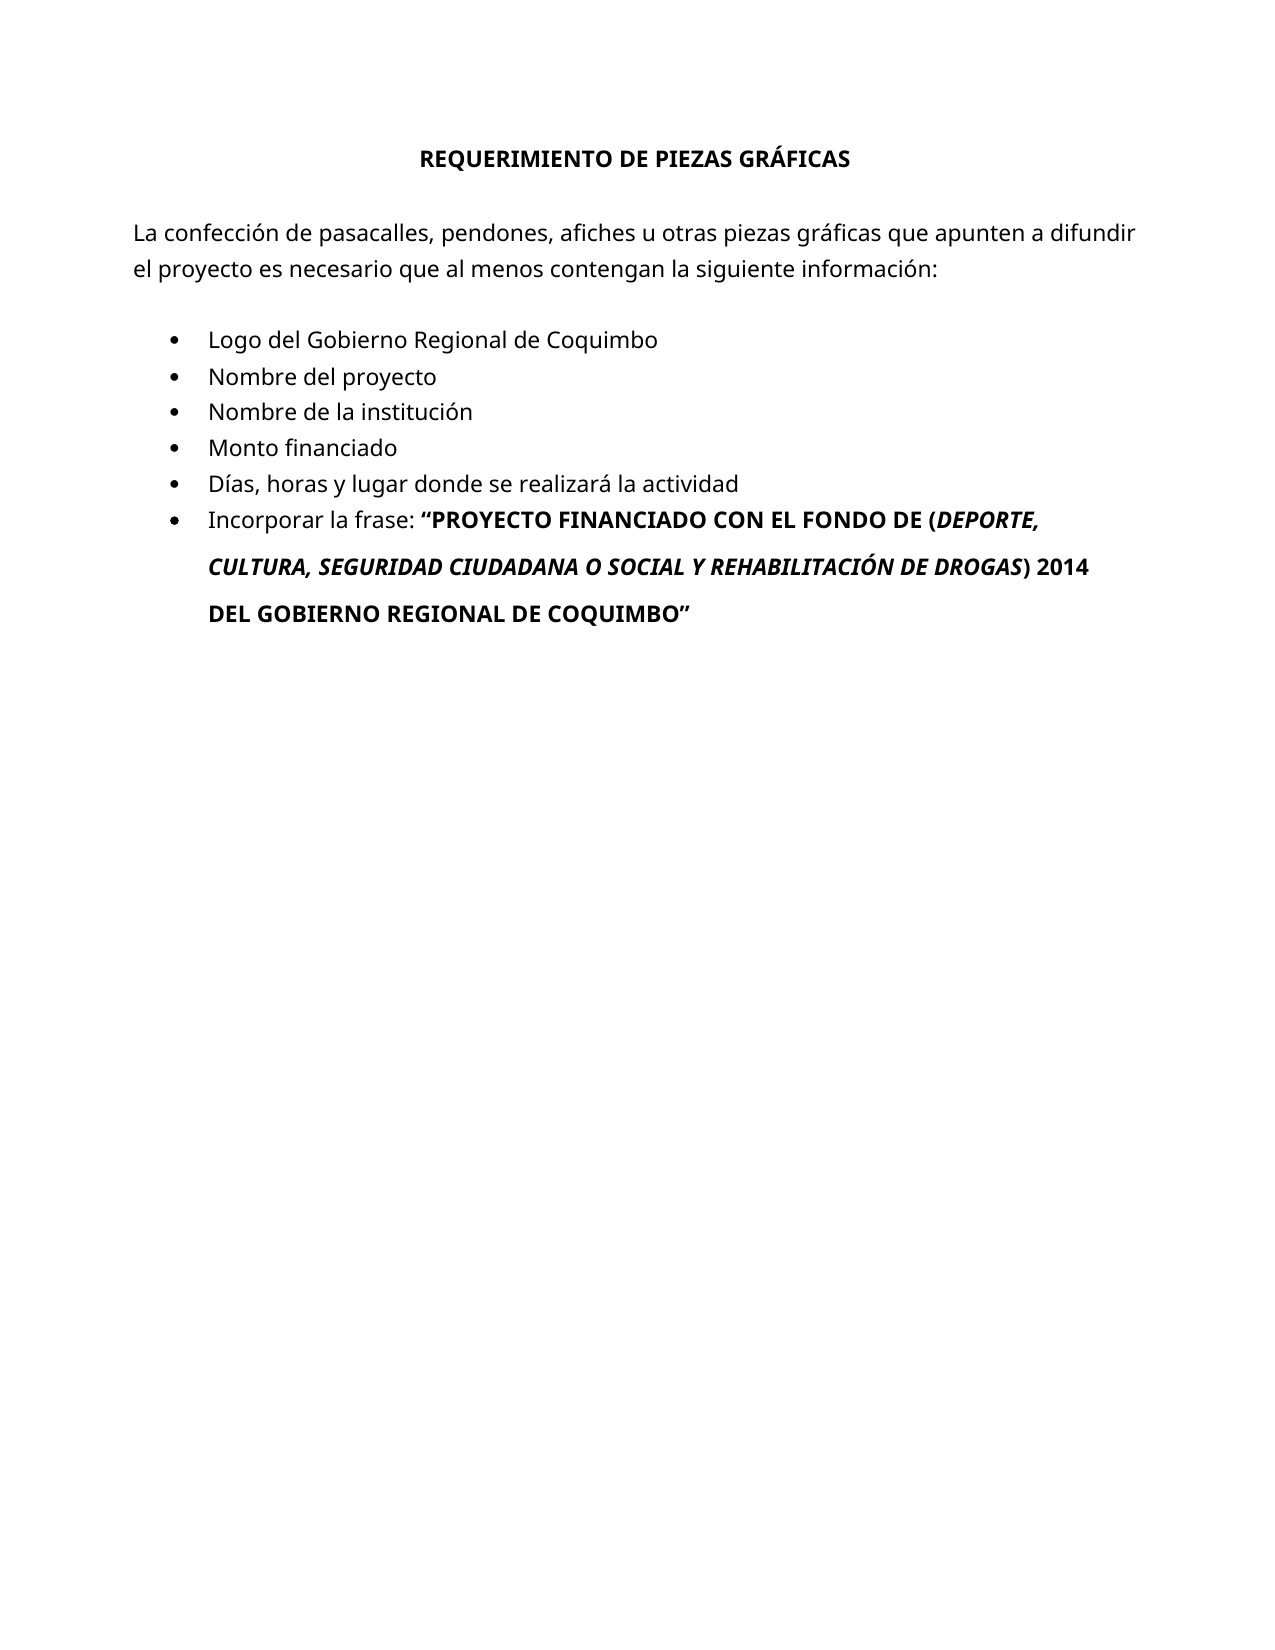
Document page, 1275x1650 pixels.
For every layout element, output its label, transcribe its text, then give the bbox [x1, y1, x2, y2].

list Nombre del proyecto [170, 360, 1137, 392]
list Días, horas y lugar donde se realizará la actividad [170, 468, 1137, 499]
text La confección de pasacalles, pendones, afiches u otras piezas gráficas que apunten a difundir el proyecto es necesario que al menos contengan la siguiente información: [133, 217, 1137, 284]
list Incorporar la frase: “PROYECTO FINANCIADO CON EL FONDO DE (DEPORTE, CULTURA, SEGURIDAD CIUDADANA O SOCIAL Y REHABILITACIÓN DE DROGAS) 2014 DEL GOBIERNO REGIONAL DE COQUIMBO” [170, 504, 1137, 629]
list Nombre de la institución [170, 396, 1137, 428]
list Logo del Gobierno Regional de Coquimbo [170, 324, 1137, 356]
subtitle REQUERIMIENTO DE PIEZAS GRÁFICAS [133, 143, 1137, 174]
list Monto financiado [170, 432, 1137, 463]
